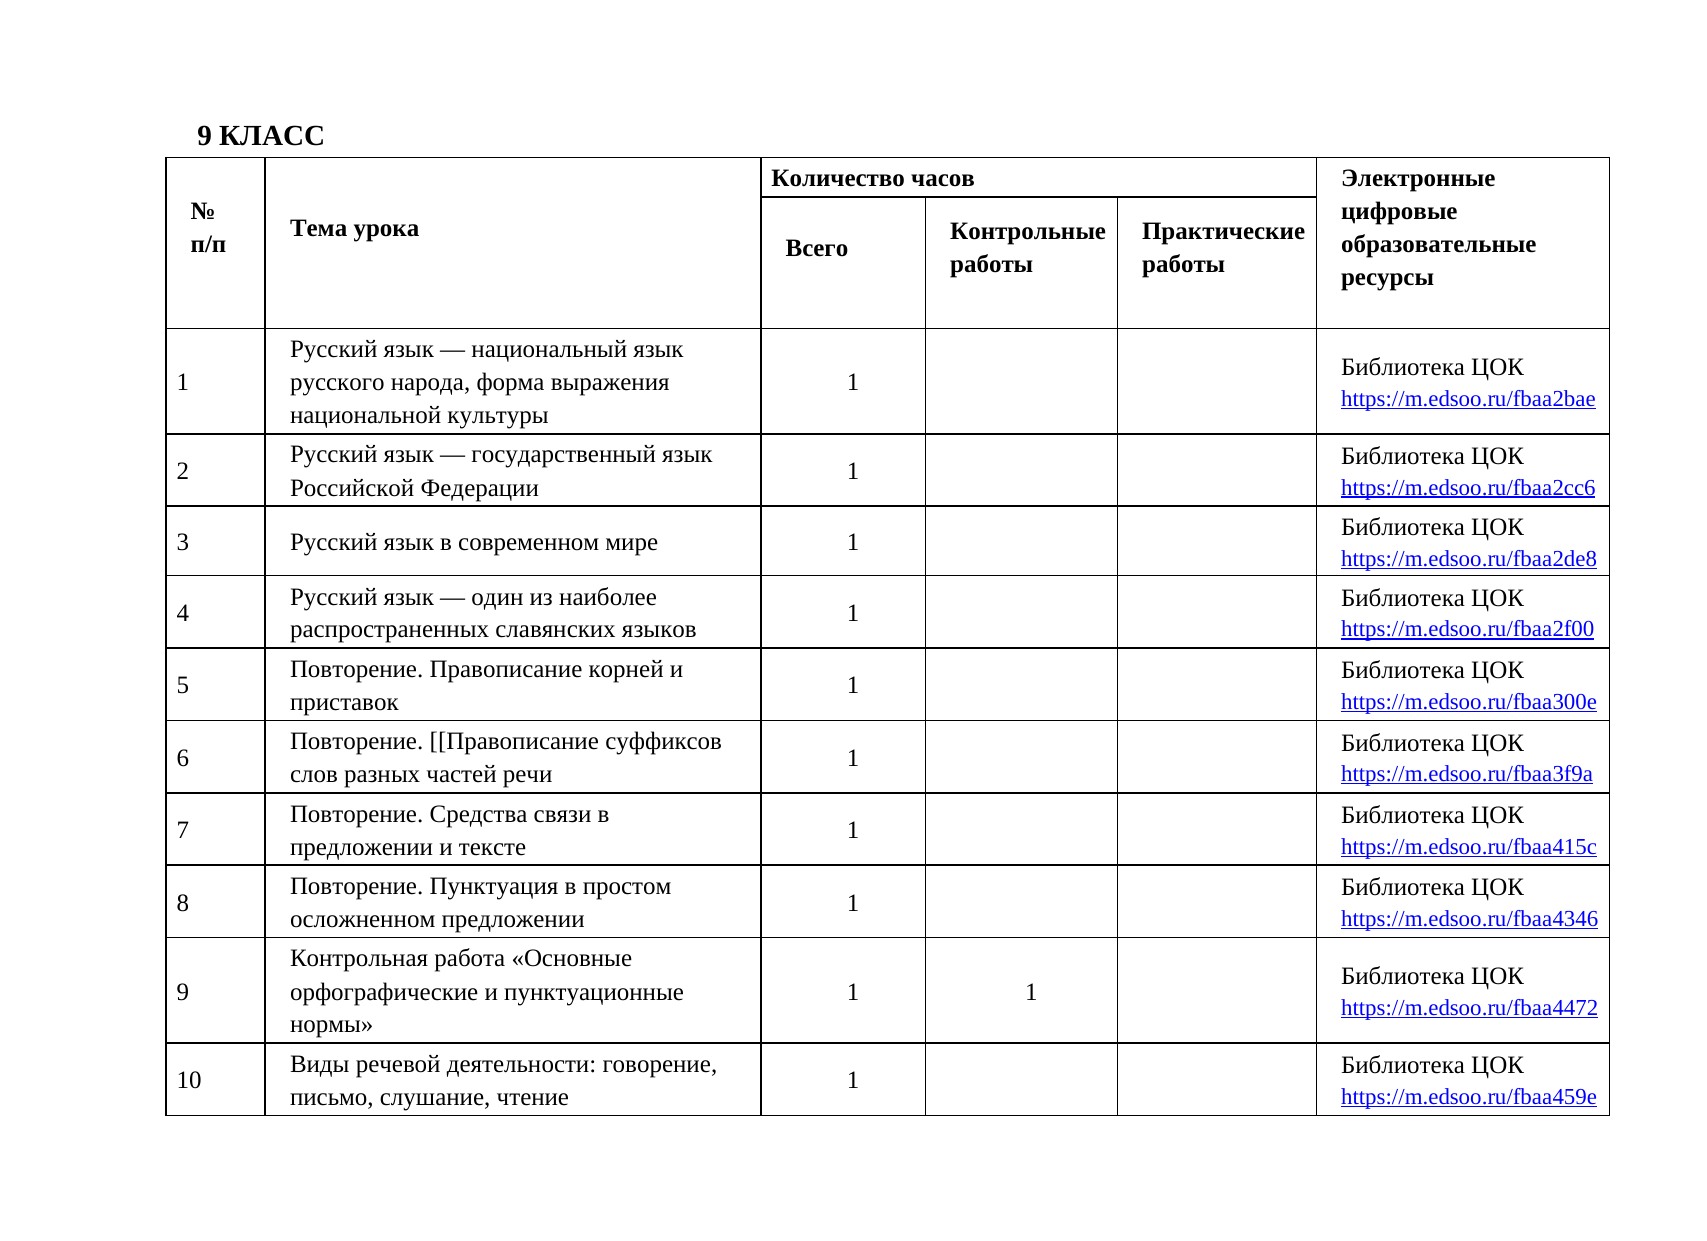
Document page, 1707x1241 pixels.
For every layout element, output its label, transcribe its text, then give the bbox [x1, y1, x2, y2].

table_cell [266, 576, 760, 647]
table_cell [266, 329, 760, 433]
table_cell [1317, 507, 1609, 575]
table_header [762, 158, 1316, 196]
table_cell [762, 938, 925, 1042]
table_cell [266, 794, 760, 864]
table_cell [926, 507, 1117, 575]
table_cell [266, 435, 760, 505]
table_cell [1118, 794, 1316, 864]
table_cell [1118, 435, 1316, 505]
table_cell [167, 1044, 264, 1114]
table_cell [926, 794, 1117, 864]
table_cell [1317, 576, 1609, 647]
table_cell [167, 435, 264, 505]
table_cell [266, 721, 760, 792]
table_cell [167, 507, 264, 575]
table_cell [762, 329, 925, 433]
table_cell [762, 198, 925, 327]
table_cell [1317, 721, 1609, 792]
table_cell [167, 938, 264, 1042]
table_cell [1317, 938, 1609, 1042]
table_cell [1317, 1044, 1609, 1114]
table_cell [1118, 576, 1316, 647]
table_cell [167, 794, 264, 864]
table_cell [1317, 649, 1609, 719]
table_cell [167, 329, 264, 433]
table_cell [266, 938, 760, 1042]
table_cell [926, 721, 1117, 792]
text 9 КЛАСС [190, 118, 1618, 152]
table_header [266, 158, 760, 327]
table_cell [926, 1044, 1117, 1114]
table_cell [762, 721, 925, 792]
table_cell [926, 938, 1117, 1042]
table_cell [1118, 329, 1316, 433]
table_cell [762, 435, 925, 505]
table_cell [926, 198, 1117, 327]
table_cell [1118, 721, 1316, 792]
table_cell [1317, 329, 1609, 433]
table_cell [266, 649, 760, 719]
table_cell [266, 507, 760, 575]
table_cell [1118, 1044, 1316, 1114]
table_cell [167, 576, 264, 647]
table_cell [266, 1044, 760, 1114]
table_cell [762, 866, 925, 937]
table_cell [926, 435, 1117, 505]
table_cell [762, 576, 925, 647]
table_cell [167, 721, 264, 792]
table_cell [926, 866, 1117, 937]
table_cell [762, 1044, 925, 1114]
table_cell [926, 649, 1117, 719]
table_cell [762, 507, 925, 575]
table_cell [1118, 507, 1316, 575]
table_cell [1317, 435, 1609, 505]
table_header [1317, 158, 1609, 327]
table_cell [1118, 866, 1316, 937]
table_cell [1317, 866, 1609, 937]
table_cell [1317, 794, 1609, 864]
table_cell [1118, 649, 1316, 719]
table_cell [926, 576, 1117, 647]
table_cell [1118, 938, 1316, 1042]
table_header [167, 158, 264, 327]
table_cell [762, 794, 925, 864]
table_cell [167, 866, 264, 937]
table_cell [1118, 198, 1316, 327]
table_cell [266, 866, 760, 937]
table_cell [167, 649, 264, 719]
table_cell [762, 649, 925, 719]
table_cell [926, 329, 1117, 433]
